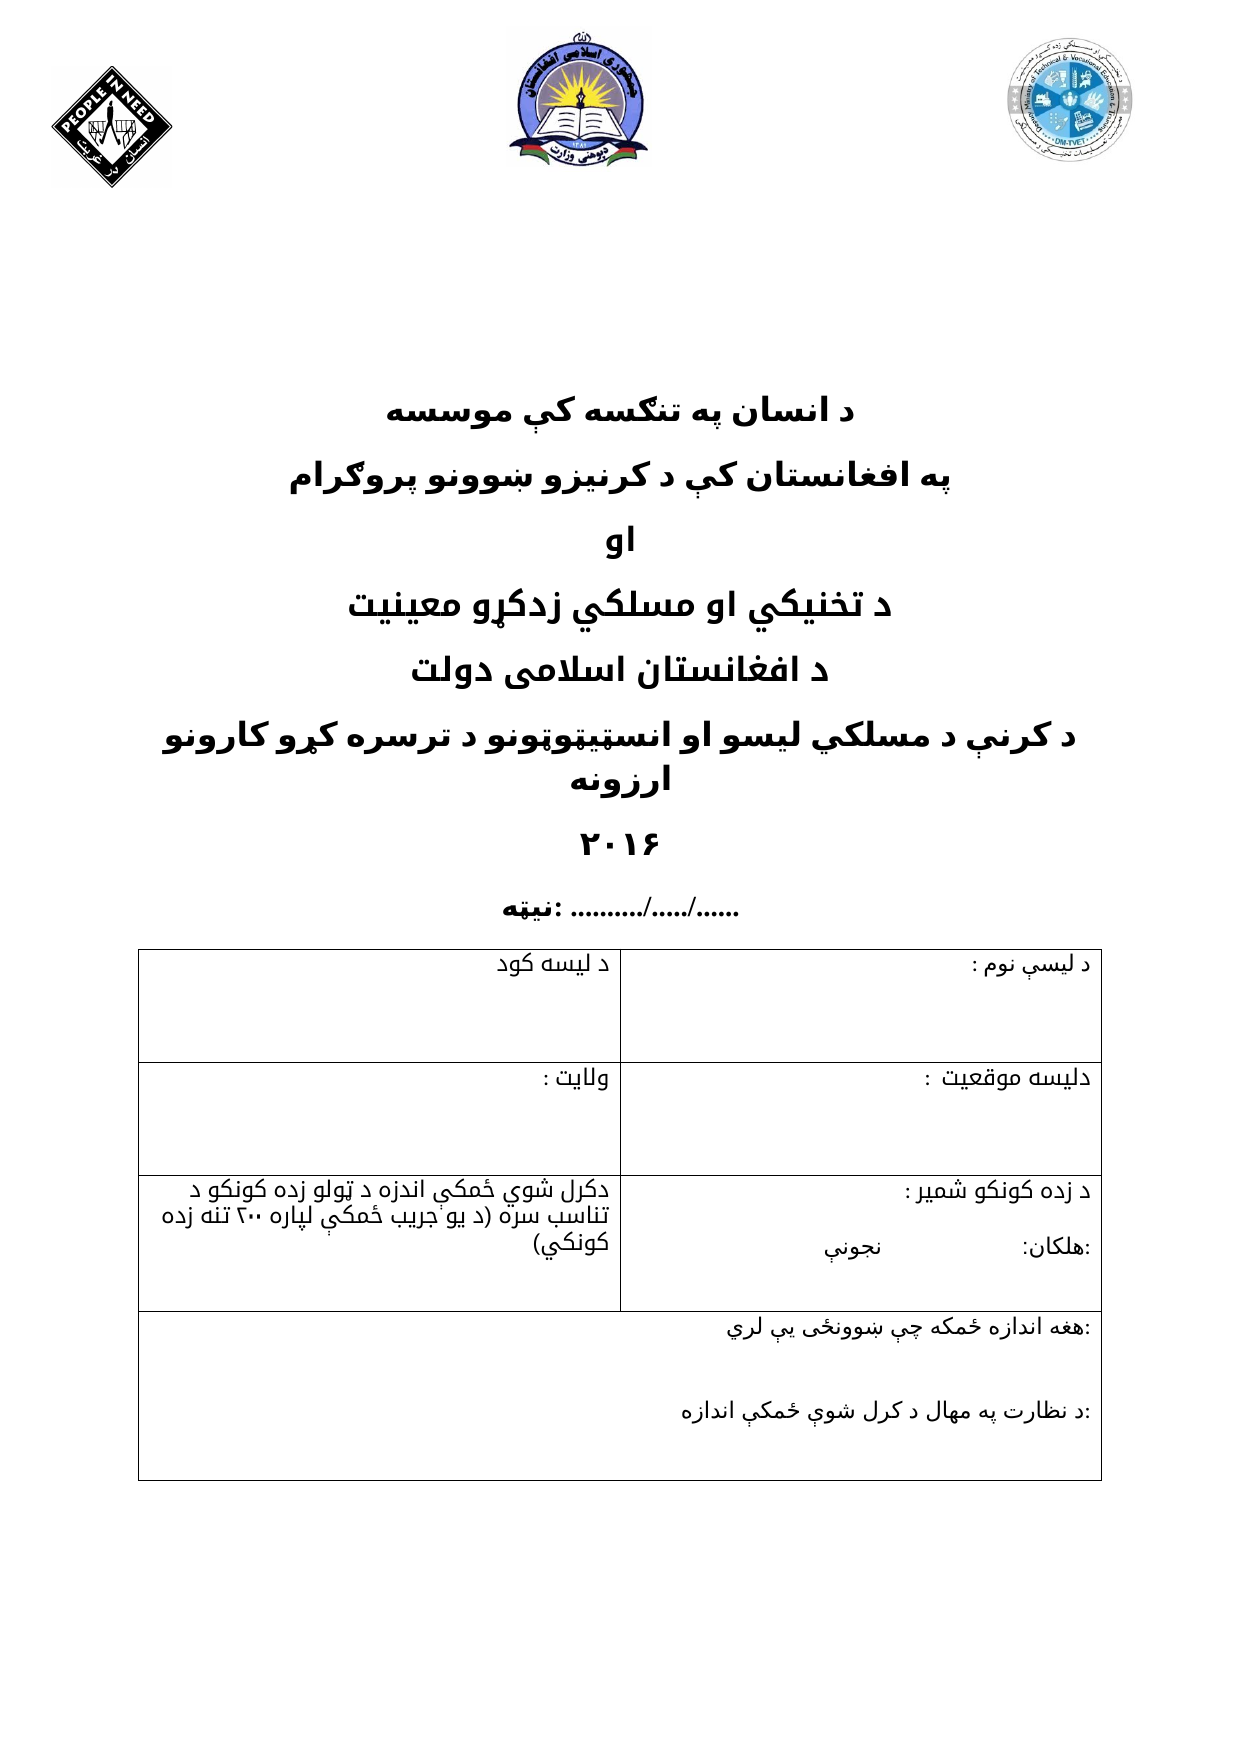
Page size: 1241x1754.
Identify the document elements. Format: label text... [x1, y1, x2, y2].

table_cell : د زده کونکو شمیر هلکان: نجونې: [621, 1176, 1101, 1311]
text د کرنې د مسلکي لیسو او انسټیټوټونو د ترسره کړو کارونو ارزونه [150, 715, 1090, 798]
table_cell : ولایت [139, 1063, 620, 1175]
picture [51, 66, 173, 188]
picture [989, 27, 1149, 172]
table_header : د لیسې نوم [621, 950, 1101, 1062]
table_header د لیسه کود [139, 950, 620, 1062]
picture [506, 26, 653, 172]
table_cell دکرل شوي ځمکې اندزه د ټولو زده کونکو د تناسب سره (د یو جریب ځمکې لپاره ۲۰۰ تنه زده کونکي) [139, 1176, 620, 1311]
text د انسان په تنګسه کې موسسه [150, 390, 1090, 428]
text په افغانستان کې د کرنیزو ښوونو پروګرام [150, 455, 1090, 493]
table_cell : دلیسه موقعیت [621, 1063, 1101, 1175]
table_cell هغه اندازه ځمکه چې ښوونځی یې لري: د نظارت په مهال د کرل شوې ځمکې اندازه: [139, 1312, 1101, 1480]
text نیټه: ........../...../...... [150, 889, 1090, 923]
text د تخنیکي او مسلکي زدکړو معینیت [150, 585, 1090, 624]
text او [150, 520, 1090, 558]
text ۲۰۱۶ [150, 824, 1090, 863]
text د افغانستان اسلامی دولت [150, 650, 1090, 689]
